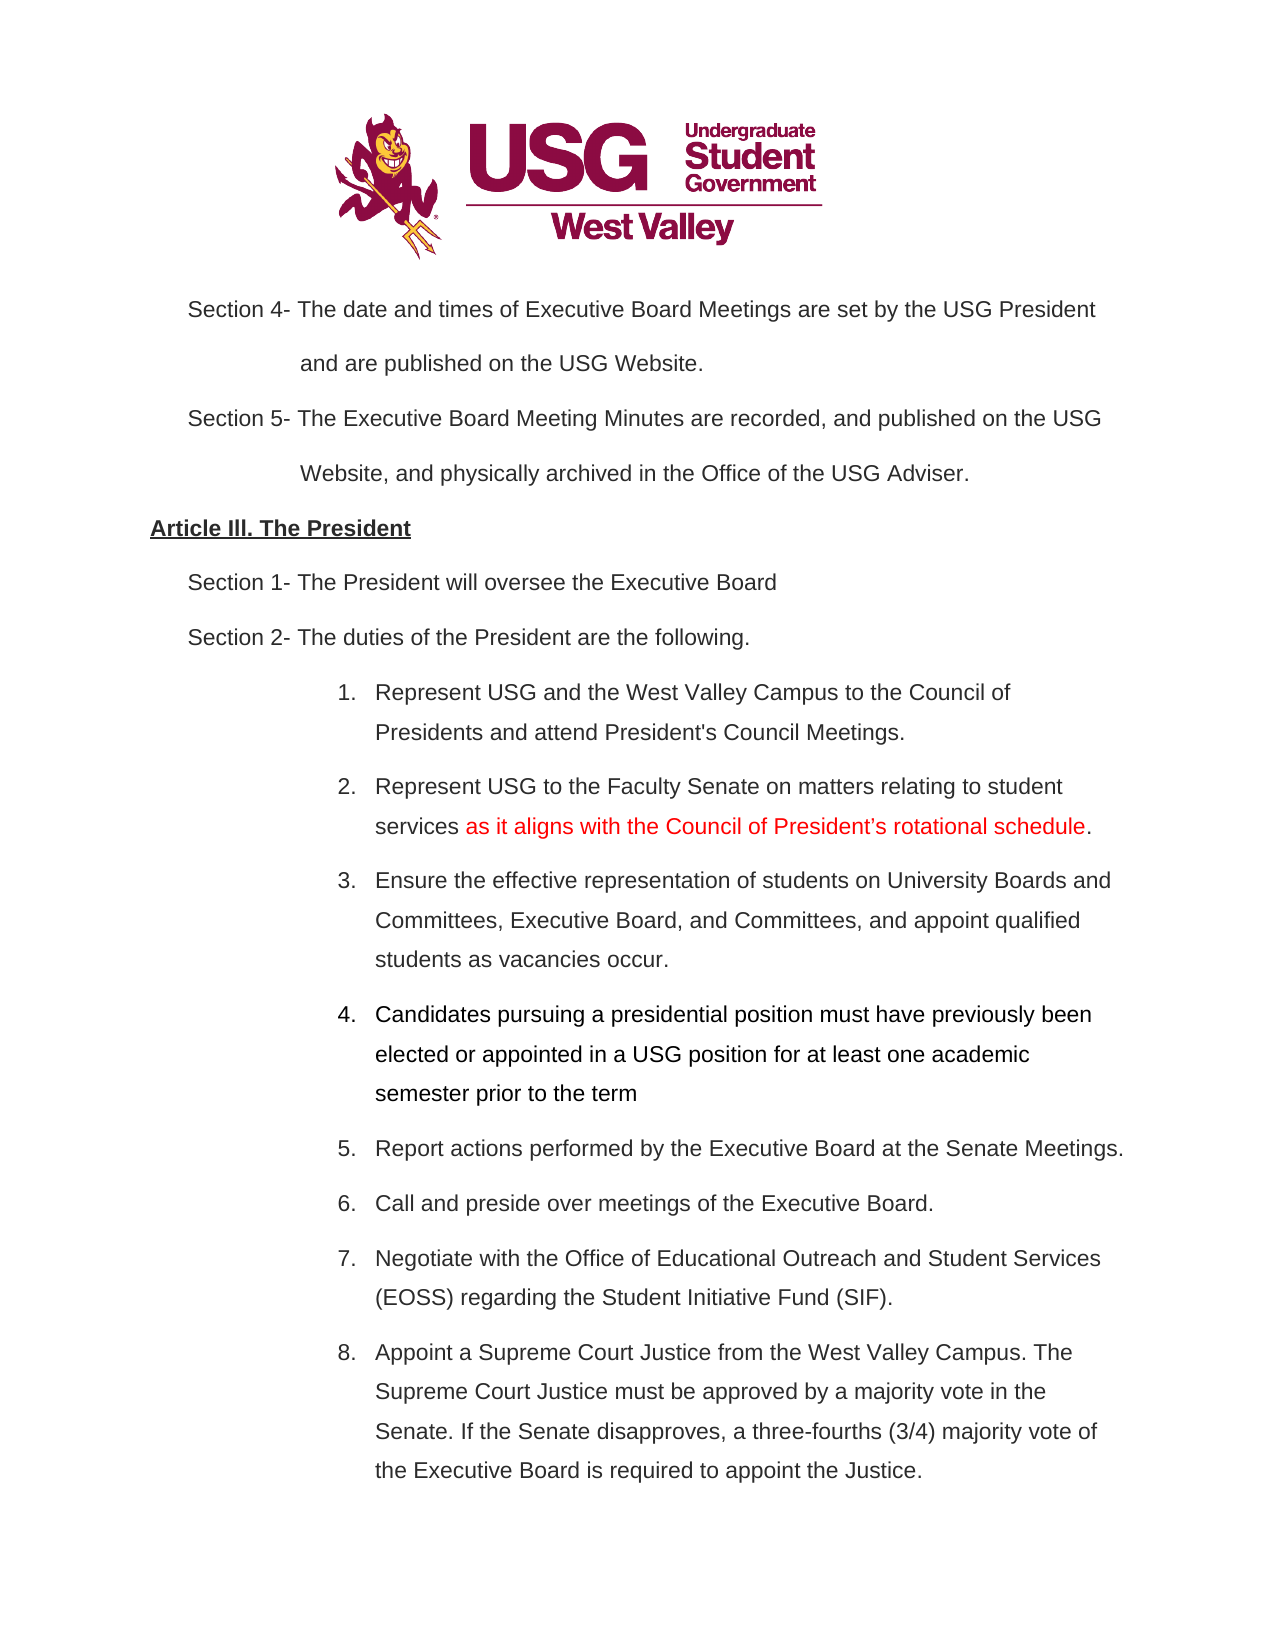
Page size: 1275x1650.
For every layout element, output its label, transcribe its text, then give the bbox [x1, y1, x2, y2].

list Represent USG and the West Valley Campus to the Council of Presidents and attend President's Council Meetings. [337, 679, 1125, 745]
list Represent USG to the Faculty Senate on matters relating to student services as it aligns with the Council of President’s rotational schedule. [337, 773, 1125, 839]
list Call and preside over meetings of the Executive Board. [337, 1190, 1125, 1216]
list Appoint a Supreme Court Justice from the West Valley Campus. The Supreme Court Justice must be approved by a majority vote in the Senate. If the Senate disapproves, a three-fourths (3/4) majority vote of the Executive Board is required to appoint the Justice. [337, 1339, 1125, 1484]
list Ensure the effective representation of students on University Boards and Committees, Executive Board, and Committees, and appoint qualified students as vacancies occur. [337, 867, 1125, 973]
text Section 2- The duties of the President are the following. [187, 624, 1125, 651]
subtitle Article Ill. The President [150, 514, 1125, 541]
list Negotiate with the Office of Educational Outreach and Student Services (EOSS) regarding the Student Initiative Fund (SIF). [337, 1244, 1125, 1310]
text and are published on the USG Website. [300, 350, 1125, 377]
list Report actions performed by the Executive Board at the Senate Meetings. [337, 1135, 1125, 1161]
list Candidates pursuing a presidential position must have previously been elected or appointed in a USG position for at least one academic semester prior to the term [337, 1001, 1125, 1107]
picture [315, 91, 837, 280]
text Section 1- The President will oversee the Executive Board [187, 569, 1125, 596]
text Section 5- The Executive Board Meeting Minutes are recorded, and published on the USG [187, 405, 1125, 432]
text Website, and physically archived in the Office of the USG Adviser. [300, 460, 1125, 486]
text Section 4- The date and times of Executive Board Meetings are set by the USG President [187, 296, 1125, 322]
